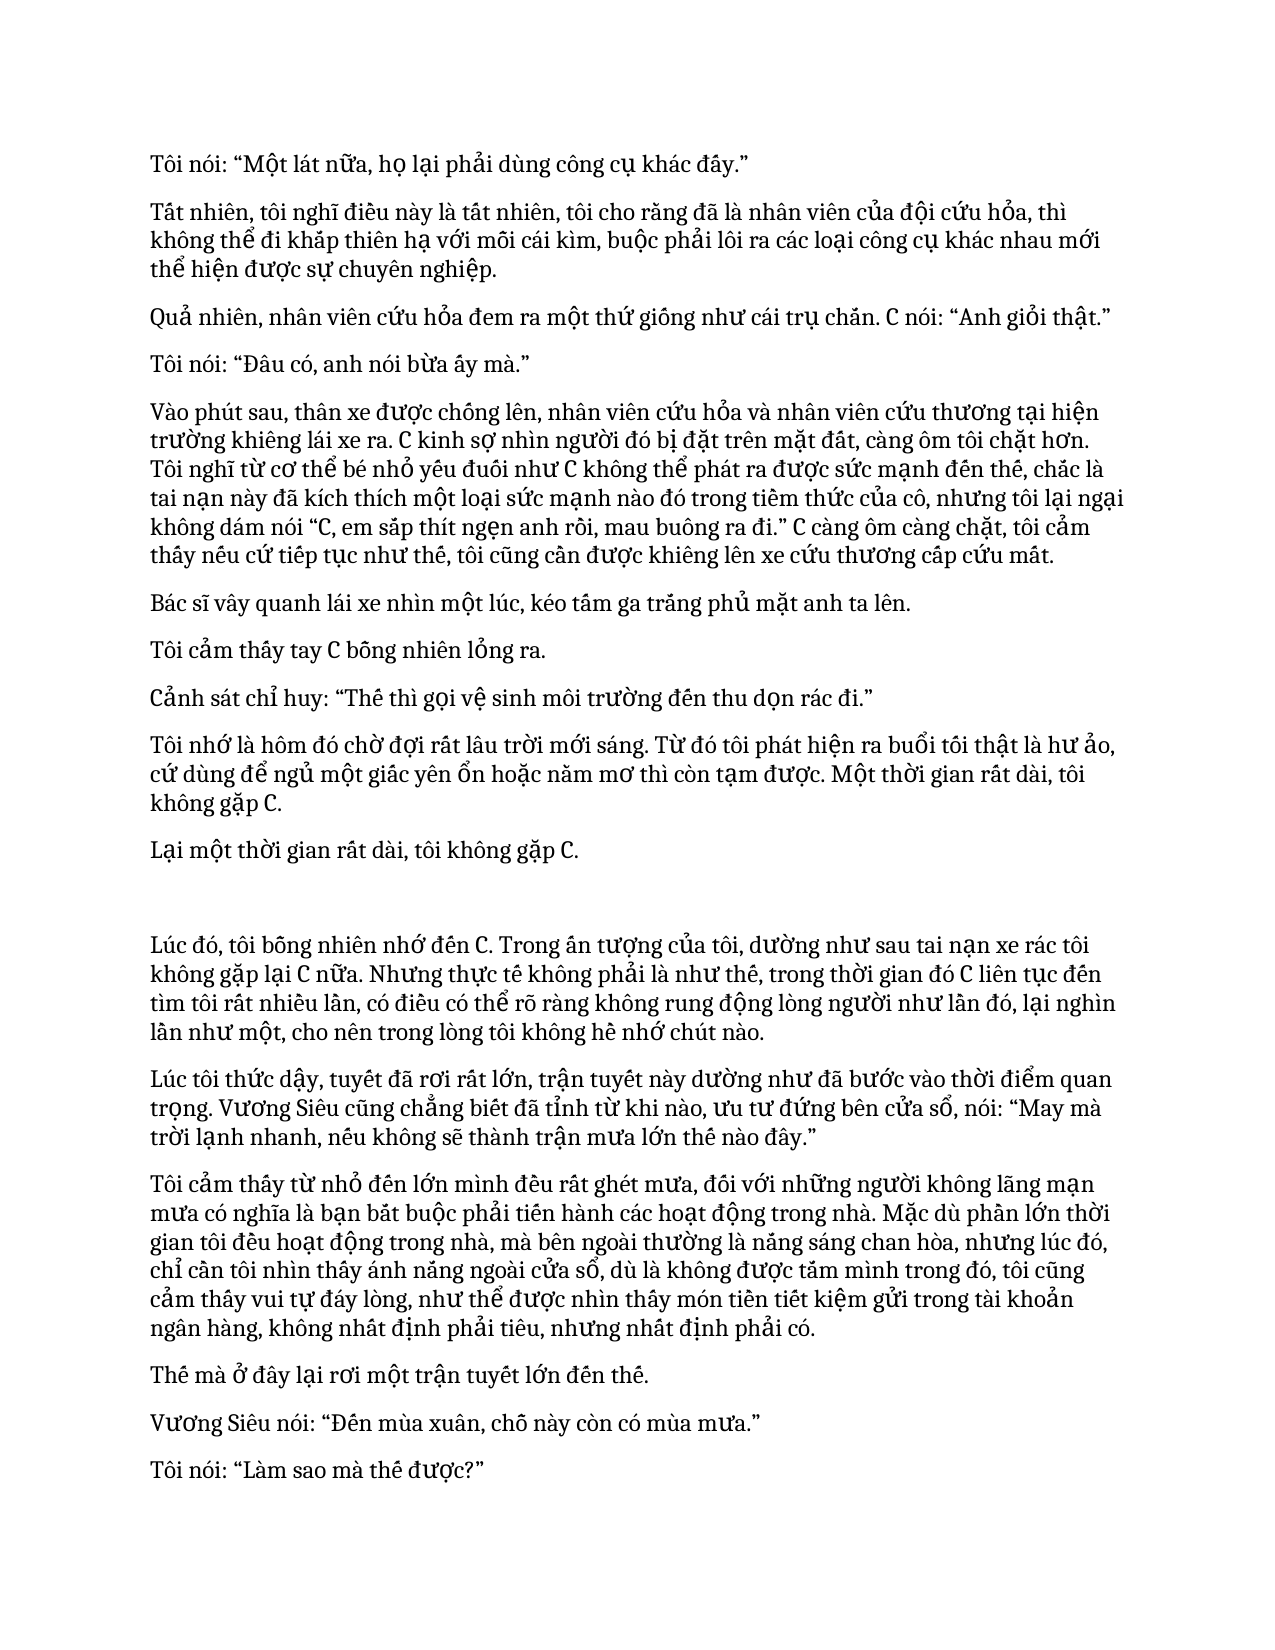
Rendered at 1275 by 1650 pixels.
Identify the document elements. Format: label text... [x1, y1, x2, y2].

text Lúc đó, tôi bỗng nhiên nhớ đến C. Trong ấn tượng của tôi, dường như sau tai nạn xe rác tôi không gặp lại C nữa. Nhưng thực tế không phải là như thế, trong thời gian đó C liên tục đến tìm tôi rất nhiều lần, có điều có thể rõ ràng không rung động lòng người như lần đó, lại nghìn lần như một, cho nên trong lòng tôi không hề nhớ chút nào. [150, 931, 1125, 1046]
text Tôi nói: “Đâu có, anh nói bừa ấy mà.” [150, 350, 1125, 379]
text Tôi nói: “Làm sao mà thế được?” [150, 1456, 1125, 1485]
text Tôi cảm thấy từ nhỏ đến lớn mình đều rất ghét mưa, đối với những người không lãng mạn mưa có nghĩa là bạn bắt buộc phải tiến hành các hoạt động trong nhà. Mặc dù phần lớn thời gian tôi đều hoạt động trong nhà, mà bên ngoài thường là nắng sáng chan hòa, nhưng lúc đó, chỉ cần tôi nhìn thấy ánh nắng ngoài cửa sổ, dù là không được tắm mình trong đó, tôi cũng cảm thấy vui tự đáy lòng, như thể được nhìn thấy món tiền tiết kiệm gửi trong tài khoản ngân hàng, không nhất định phải tiêu, nhưng nhất định phải có. [150, 1170, 1125, 1342]
text Tôi nói: “Một lát nữa, họ lại phải dùng công cụ khác đấy.” [150, 150, 1125, 179]
text Tất nhiên, tôi nghĩ điều này là tất nhiên, tôi cho rằng đã là nhân viên của đội cứu hỏa, thì không thể đi khắp thiên hạ với mỗi cái kìm, buộc phải lôi ra các loại công cụ khác nhau mới thể hiện được sự chuyên nghiệp. [150, 197, 1125, 284]
text Tôi cảm thấy tay C bỗng nhiên lỏng ra. [150, 636, 1125, 665]
text Bác sĩ vây quanh lái xe nhìn một lúc, kéo tấm ga trắng phủ mặt anh ta lên. [150, 589, 1125, 617]
text Cảnh sát chỉ huy: “Thế thì gọi vệ sinh môi trường đến thu dọn rác đi.” [150, 684, 1125, 712]
text Lúc tôi thức dậy, tuyết đã rơi rất lớn, trận tuyết này dường như đã bước vào thời điểm quan trọng. Vương Siêu cũng chẳng biết đã tỉnh từ khi nào, ưu tư đứng bên cửa sổ, nói: “May mà trời lạnh nhanh, nếu không sẽ thành trận mưa lớn thế nào đây.” [150, 1065, 1125, 1151]
text Vào phút sau, thân xe được chống lên, nhân viên cứu hỏa và nhân viên cứu thương tại hiện trường khiêng lái xe ra. C kinh sợ nhìn người đó bị đặt trên mặt đất, càng ôm tôi chặt hơn. Tôi nghĩ từ cơ thể bé nhỏ yếu đuối như C không thể phát ra được sức mạnh đến thế, chắc là tai nạn này đã kích thích một loại sức mạnh nào đó trong tiềm thức của cô, nhưng tôi lại ngại không dám nói “C, em sắp thít ngẹn anh rồi, mau buông ra đi.” C càng ôm càng chặt, tôi cảm thấy nếu cứ tiếp tục như thế, tôi cũng cần được khiêng lên xe cứu thương cấp cứu mất. [150, 397, 1125, 570]
text Quả nhiên, nhân viên cứu hỏa đem ra một thứ giống như cái trụ chắn. C nói: “Anh giỏi thật.” [150, 302, 1125, 331]
text Lại một thời gian rất dài, tôi không gặp C. [150, 836, 1125, 865]
text Thế mà ở đây lại rơi một trận tuyết lớn đến thế. [150, 1361, 1125, 1390]
text Vương Siêu nói: “Đến mùa xuân, chỗ này còn có mùa mưa.” [150, 1409, 1125, 1437]
text Tôi nhớ là hôm đó chờ đợi rất lâu trời mới sáng. Từ đó tôi phát hiện ra buổi tối thật là hư ảo, cứ dùng để ngủ một giấc yên ổn hoặc nằm mơ thì còn tạm được. Một thời gian rất dài, tôi không gặp C. [150, 731, 1125, 817]
